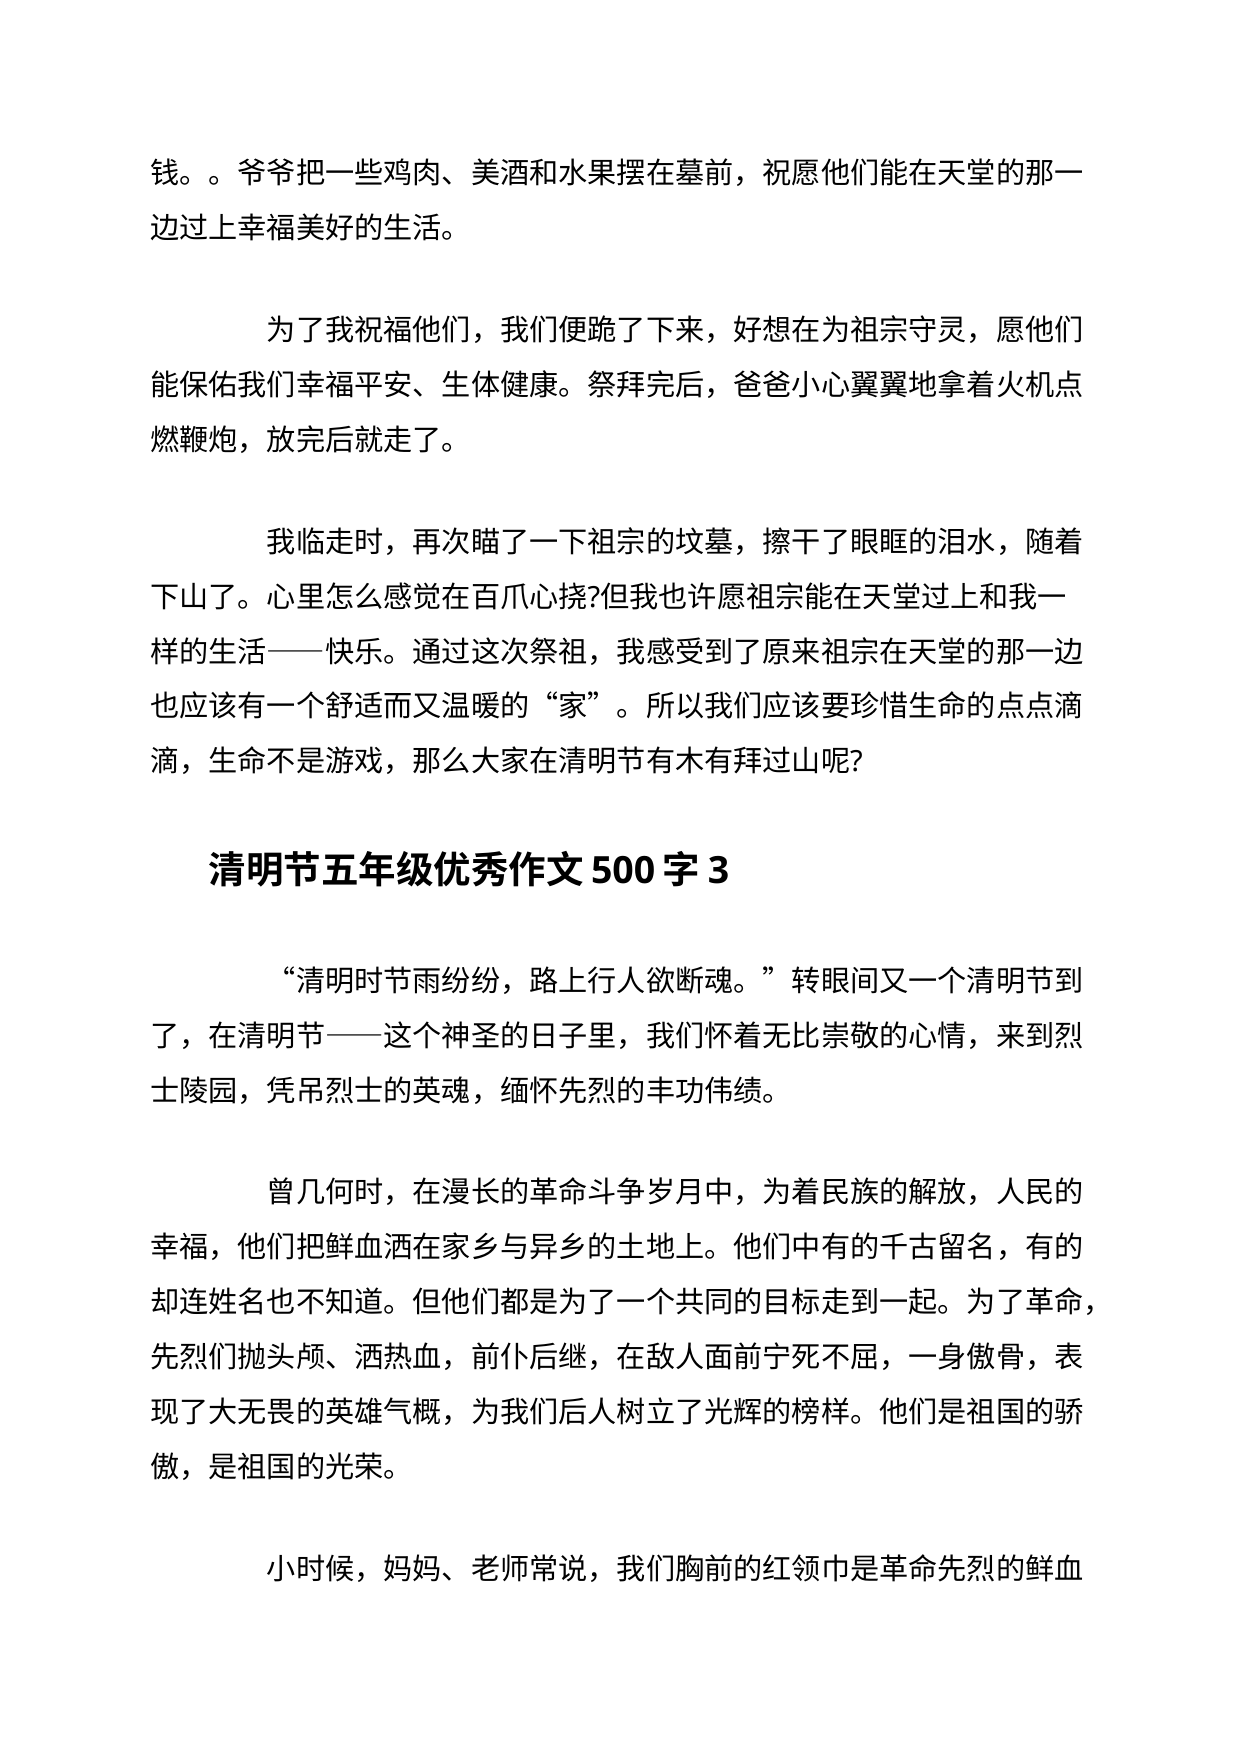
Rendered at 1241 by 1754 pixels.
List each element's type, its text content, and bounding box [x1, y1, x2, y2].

text 我临走时，再次瞄了一下祖宗的坟墓，擦干了眼眶的泪水，随着下山了。心里怎么感觉在百爪心挠?但我也许愿祖宗能在天堂过上和我一样的生活——快乐。通过这次祭祖，我感受到了原来祖宗在天堂的那一边也应该有一个舒适而又温暖的“家”。所以我们应该要珍惜生命的点点滴滴，生命不是游戏，那么大家在清明节有木有拜过山呢? [150, 518, 1090, 780]
text 曾几何时，在漫长的革命斗争岁月中，为着民族的解放，人民的幸福，他们把鲜血洒在家乡与异乡的土地上。他们中有的千古留名，有的却连姓名也不知道。但他们都是为了一个共同的目标走到一起。为了革命，先烈们抛头颅、洒热血，前仆后继，在敌人面前宁死不屈，一身傲骨，表现了大无畏的英雄气概，为我们后人树立了光辉的榜样。他们是祖国的骄傲，是祖国的光荣。 [150, 1169, 1090, 1486]
text 清明节五年级优秀作文500字3 [150, 840, 1090, 894]
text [150, 150, 1090, 247]
text “清明时节雨纷纷，路上行人欲断魂。”转眼间又一个清明节到了，在清明节——这个神圣的日子里，我们怀着无比崇敬的心情，来到烈士陵园，凭吊烈士的英魂，缅怀先烈的丰功伟绩。 [150, 957, 1090, 1109]
text 为了我祝福他们，我们便跪了下来，好想在为祖宗守灵，愿他们能保佑我们幸福平安、生体健康。祭拜完后，爸爸小心翼翼地拿着火机点燃鞭炮，放完后就走了。 [150, 307, 1090, 459]
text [150, 1545, 1090, 1588]
